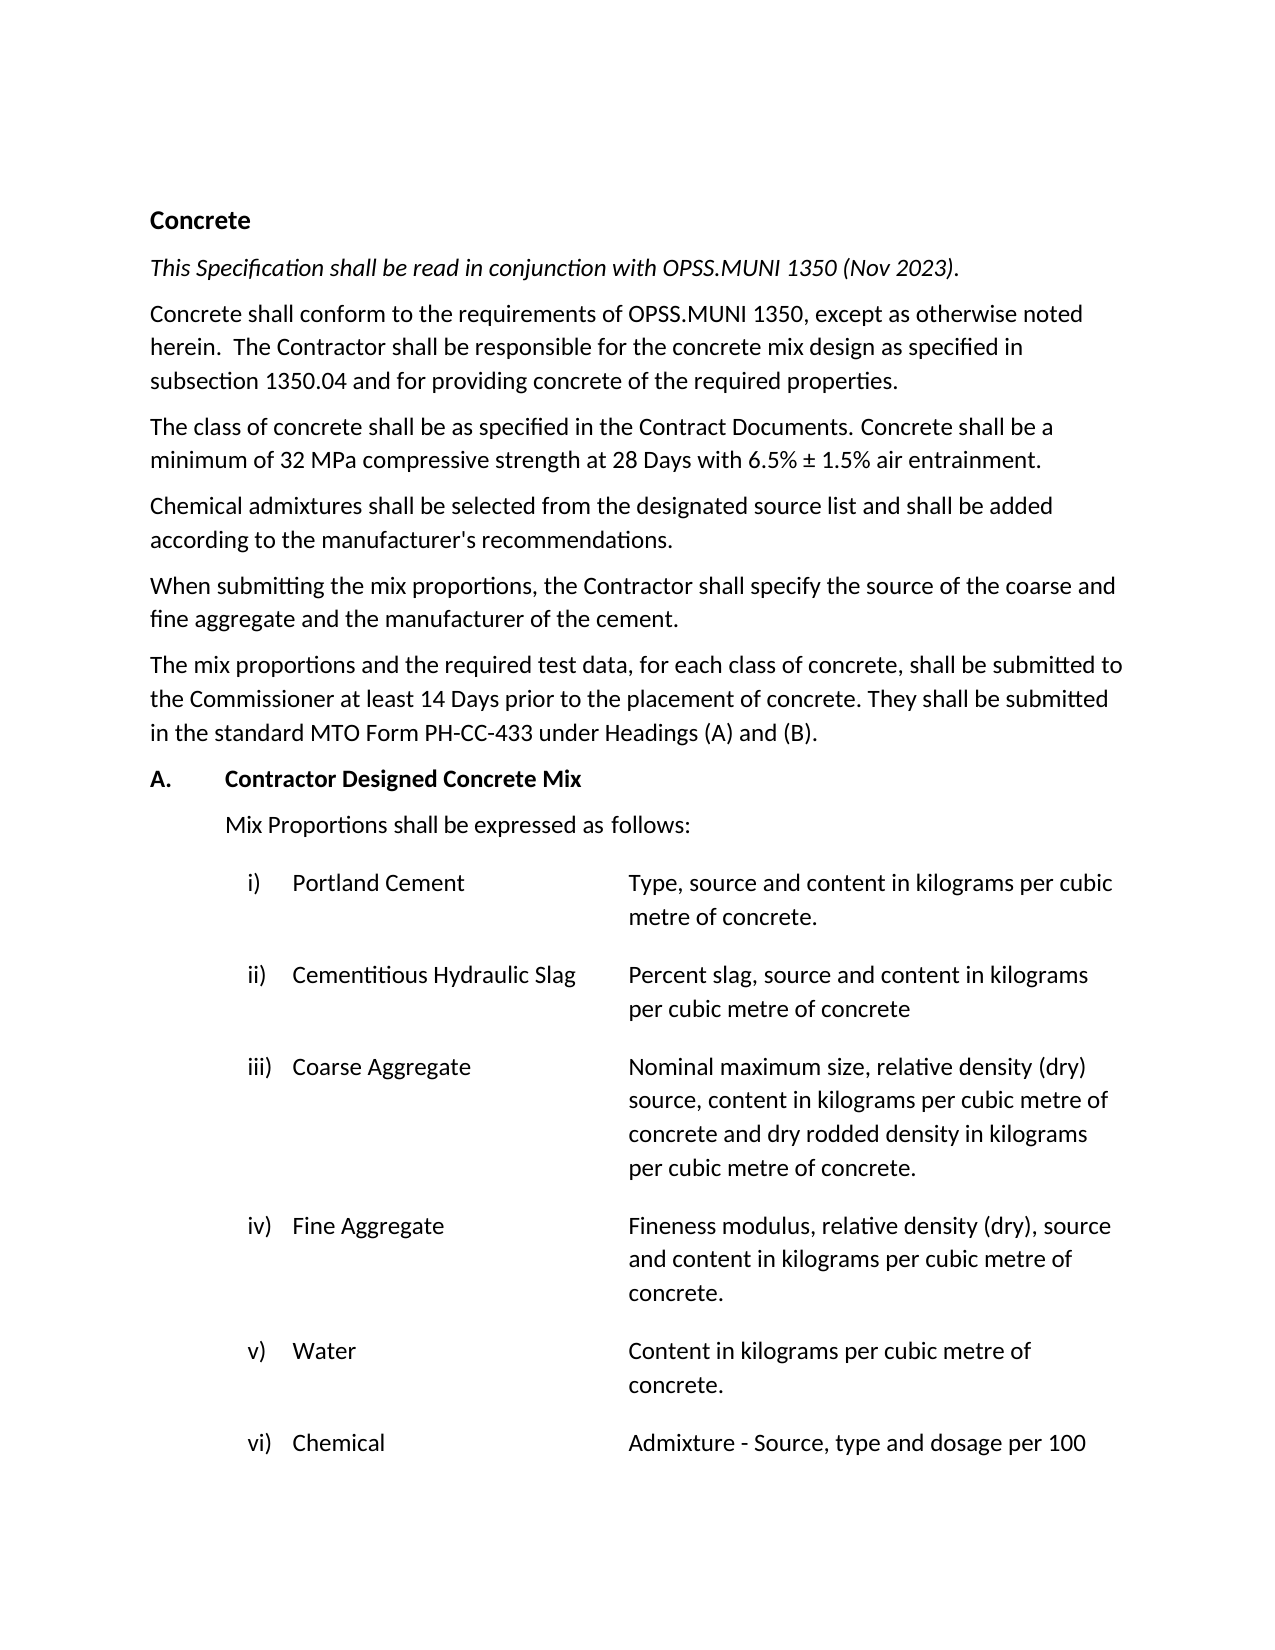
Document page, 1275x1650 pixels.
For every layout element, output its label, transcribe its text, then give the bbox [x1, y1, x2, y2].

subtitle Concrete [150, 203, 1125, 236]
table_header Type, source and content in kilograms per cubic metre of concrete. [617, 855, 1125, 947]
text When submitting the mix proportions, the Contractor shall specify the source of the coarse and fine aggregate and the manufacturer of the cement. [150, 570, 1125, 634]
text This Specification shall be read in conjunction with OPSS.MUNI 1350 (Nov 2023). [150, 252, 1125, 282]
table_cell Content in kilograms per cubic metre of concrete. [617, 1323, 1125, 1415]
table_cell Cementitious Hydraulic Slag [161, 947, 617, 1039]
table_cell Nominal maximum size, relative density (dry) source, content in kilograms per cubic metre of concrete and dry rodded density in kilograms per cubic metre of concrete. [617, 1039, 1125, 1198]
text Concrete shall conform to the requirements of OPSS.MUNI 1350, except as otherwise noted herein. The Contractor shall be responsible for the concrete mix design as specified in subsection 1350.04 and for providing concrete of the required properties. [150, 298, 1125, 395]
text Contractor Designed Concrete Mix [150, 763, 1125, 793]
table_cell Fineness modulus, relative density (dry), source and content in kilograms per cubic metre of concrete. [617, 1198, 1125, 1323]
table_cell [617, 1415, 1125, 1473]
table_cell Coarse Aggregate [161, 1039, 617, 1198]
table_cell Fine Aggregate [161, 1198, 617, 1323]
table_header Portland Cement [161, 855, 617, 947]
text Mix Proportions shall be expressed as follows: [150, 809, 1125, 839]
table_cell Percent slag, source and content in kilograms per cubic metre of concrete [617, 947, 1125, 1039]
text The mix proportions and the required test data, for each class of concrete, shall be submitted to the Commissioner at least 14 Days prior to the placement of concrete. They shall be submitted in the standard MTO Form PH-CC-433 under Headings (A) and (B). [150, 650, 1125, 747]
table_cell Water [161, 1323, 617, 1415]
text Chemical admixtures shall be selected from the designated source list and shall be added according to the manufacturer's recommendations. [150, 491, 1125, 554]
table_cell Chemical [161, 1415, 617, 1473]
text The class of concrete shall be as specified in the Contract Documents. Concrete shall be a minimum of 32 MPa compressive strength at 28 Days with 6.5% ± 1.5% air entrainment. [150, 411, 1125, 475]
